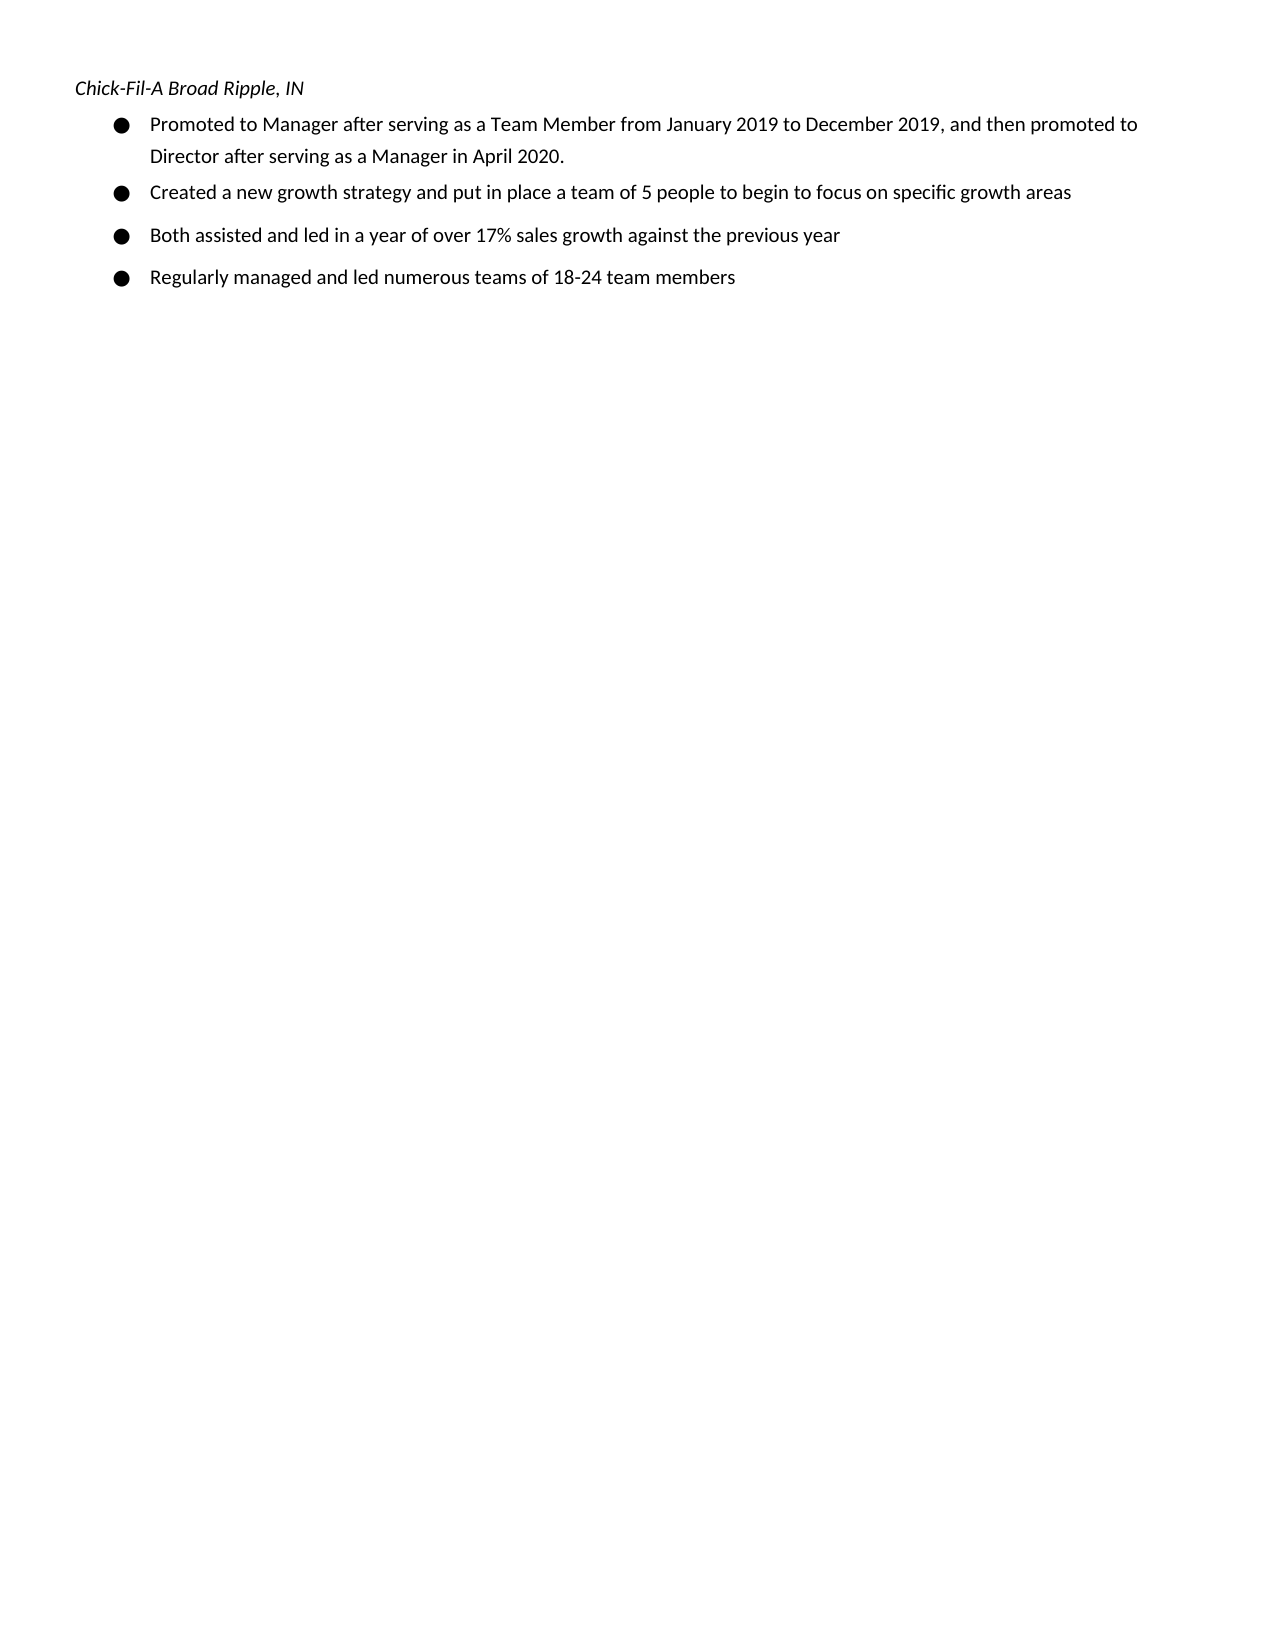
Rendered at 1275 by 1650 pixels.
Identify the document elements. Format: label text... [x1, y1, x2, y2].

list Promoted to Manager after serving as a Team Member from January 2019 to December 2019, and then promoted to Director after serving as a Manager in April 2020. [112, 100, 1200, 168]
list Created a new growth strategy and put in place a team of 5 people to begin to focus on specific growth areas [112, 168, 1200, 211]
list Regularly managed and led numerous teams of 18-24 team members [112, 254, 1200, 297]
list Both assisted and led in a year of over 17% sales growth against the previous year [112, 211, 1200, 254]
text Chick-Fil-A Broad Ripple, IN [75, 75, 1200, 100]
